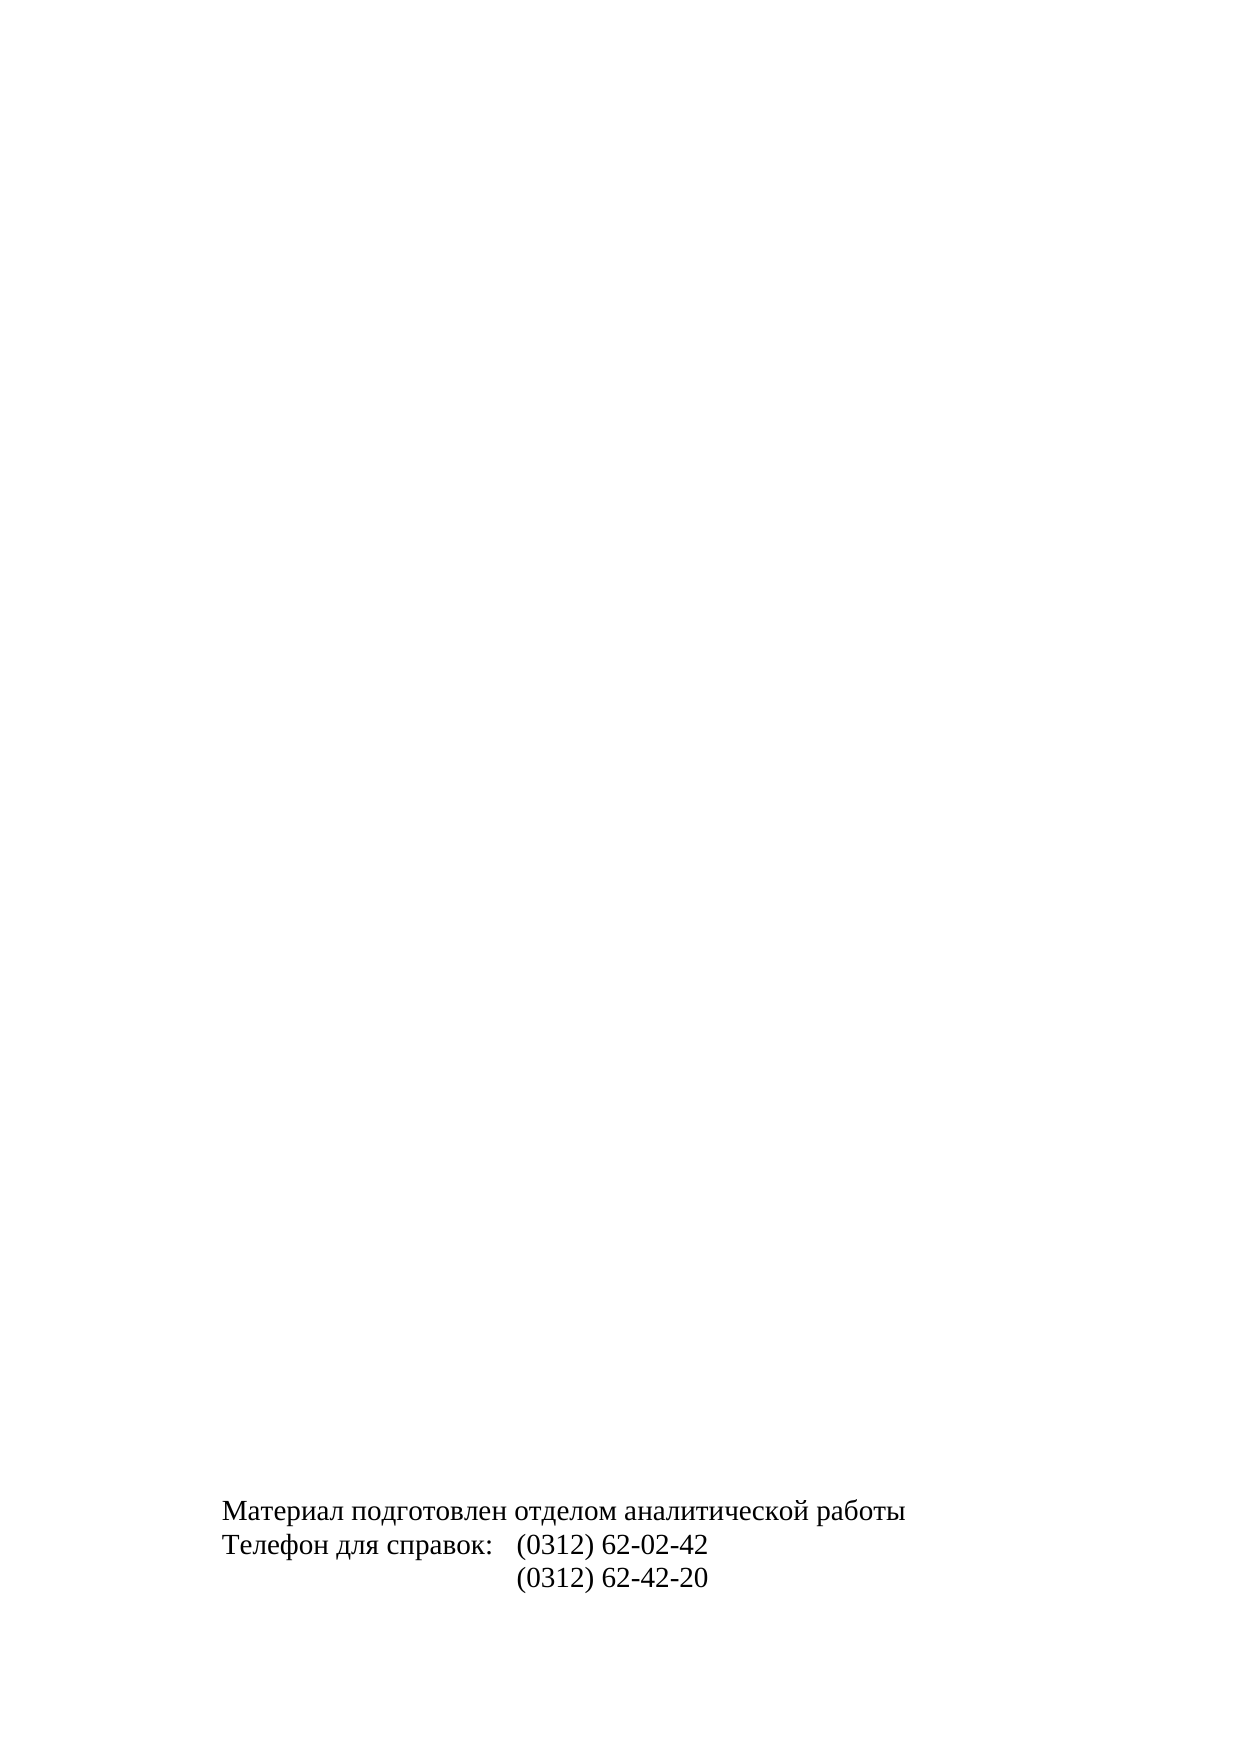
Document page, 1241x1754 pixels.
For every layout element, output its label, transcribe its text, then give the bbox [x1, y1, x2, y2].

text (0312) 62-42-20 [148, 1560, 1152, 1594]
text Телефон для справок: (0312) 62-02-42 [148, 1527, 1152, 1560]
text Материал подготовлен отделом аналитической работы [148, 1493, 1152, 1527]
